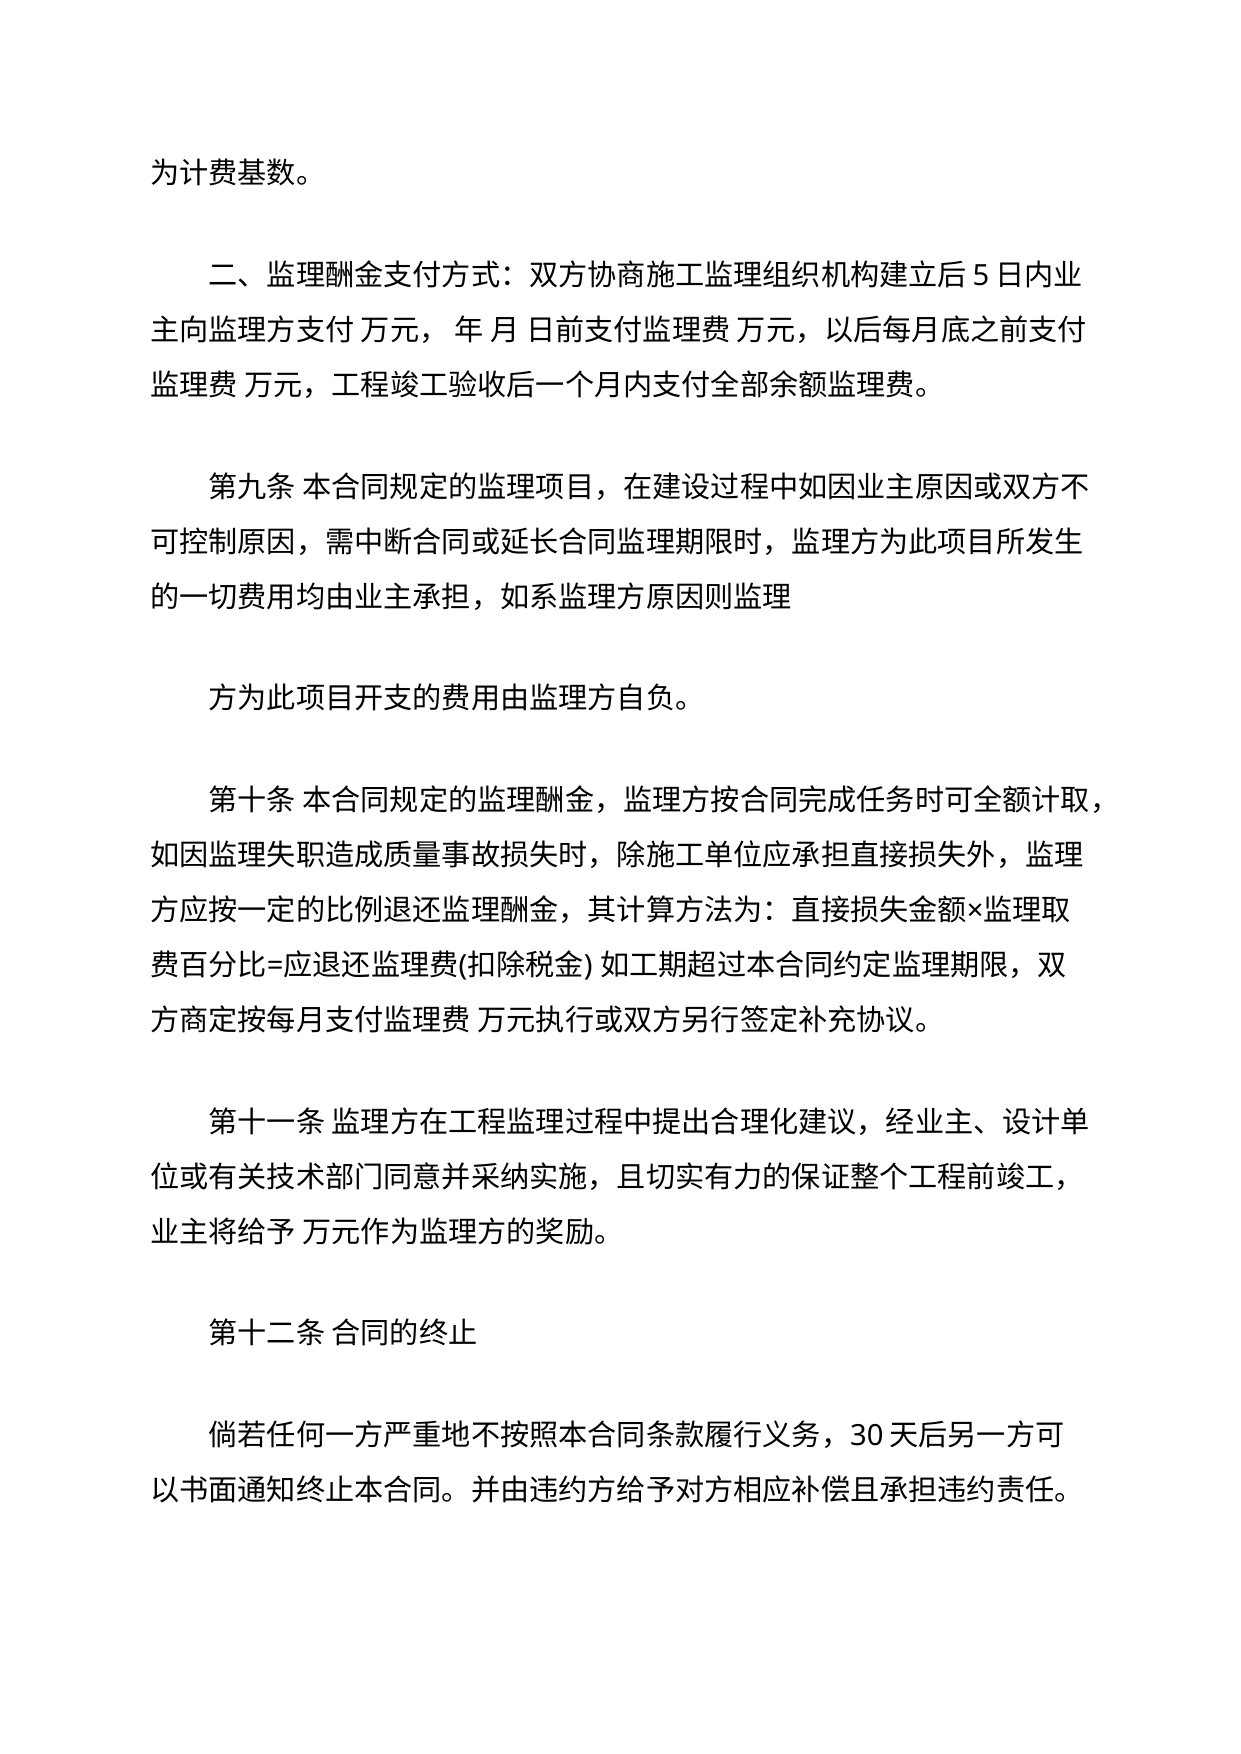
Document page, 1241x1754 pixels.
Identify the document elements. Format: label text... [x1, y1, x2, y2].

text 倘若任何一方严重地不按照本合同条款履行义务，30天后另一方可以书面通知终止本合同。并由违约方给予对方相应补偿且承担违约责任。 [150, 1412, 1090, 1509]
text 第九条 本合同规定的监理项目，在建设过程中如因业主原因或双方不可控制原因，需中断合同或延长合同监理期限时，监理方为此项目所发生的一切费用均由业主承担，如系监理方原因则监理 [150, 463, 1090, 616]
text 二、监理酬金支付方式：双方协商施工监理组织机构建立后5日内业主向监理方支付 万元， 年 月 日前支付监理费 万元，以后每月底之前支付监理费 万元，工程竣工验收后一个月内支付全部余额监理费。 [150, 252, 1090, 404]
text 方为此项目开支的费用由监理方自负。 [150, 675, 1090, 717]
text 第十二条 合同的终止 [150, 1310, 1090, 1352]
text 第十一条 监理方在工程监理过程中提出合理化建议，经业主、设计单位或有关技术部门同意并采纳实施，且切实有力的保证整个工程前竣工，业主将给予 万元作为监理方的奖励。 [150, 1098, 1090, 1250]
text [150, 150, 1090, 192]
text 第十条 本合同规定的监理酬金，监理方按合同完成任务时可全额计取，如因监理失职造成质量事故损失时，除施工单位应承担直接损失外，监理方应按一定的比例退还监理酬金，其计算方法为：直接损失金额×监理取费百分比=应退还监理费(扣除税金) 如工期超过本合同约定监理期限，双方商定按每月支付监理费 万元执行或双方另行签定补充协议。 [150, 777, 1090, 1039]
